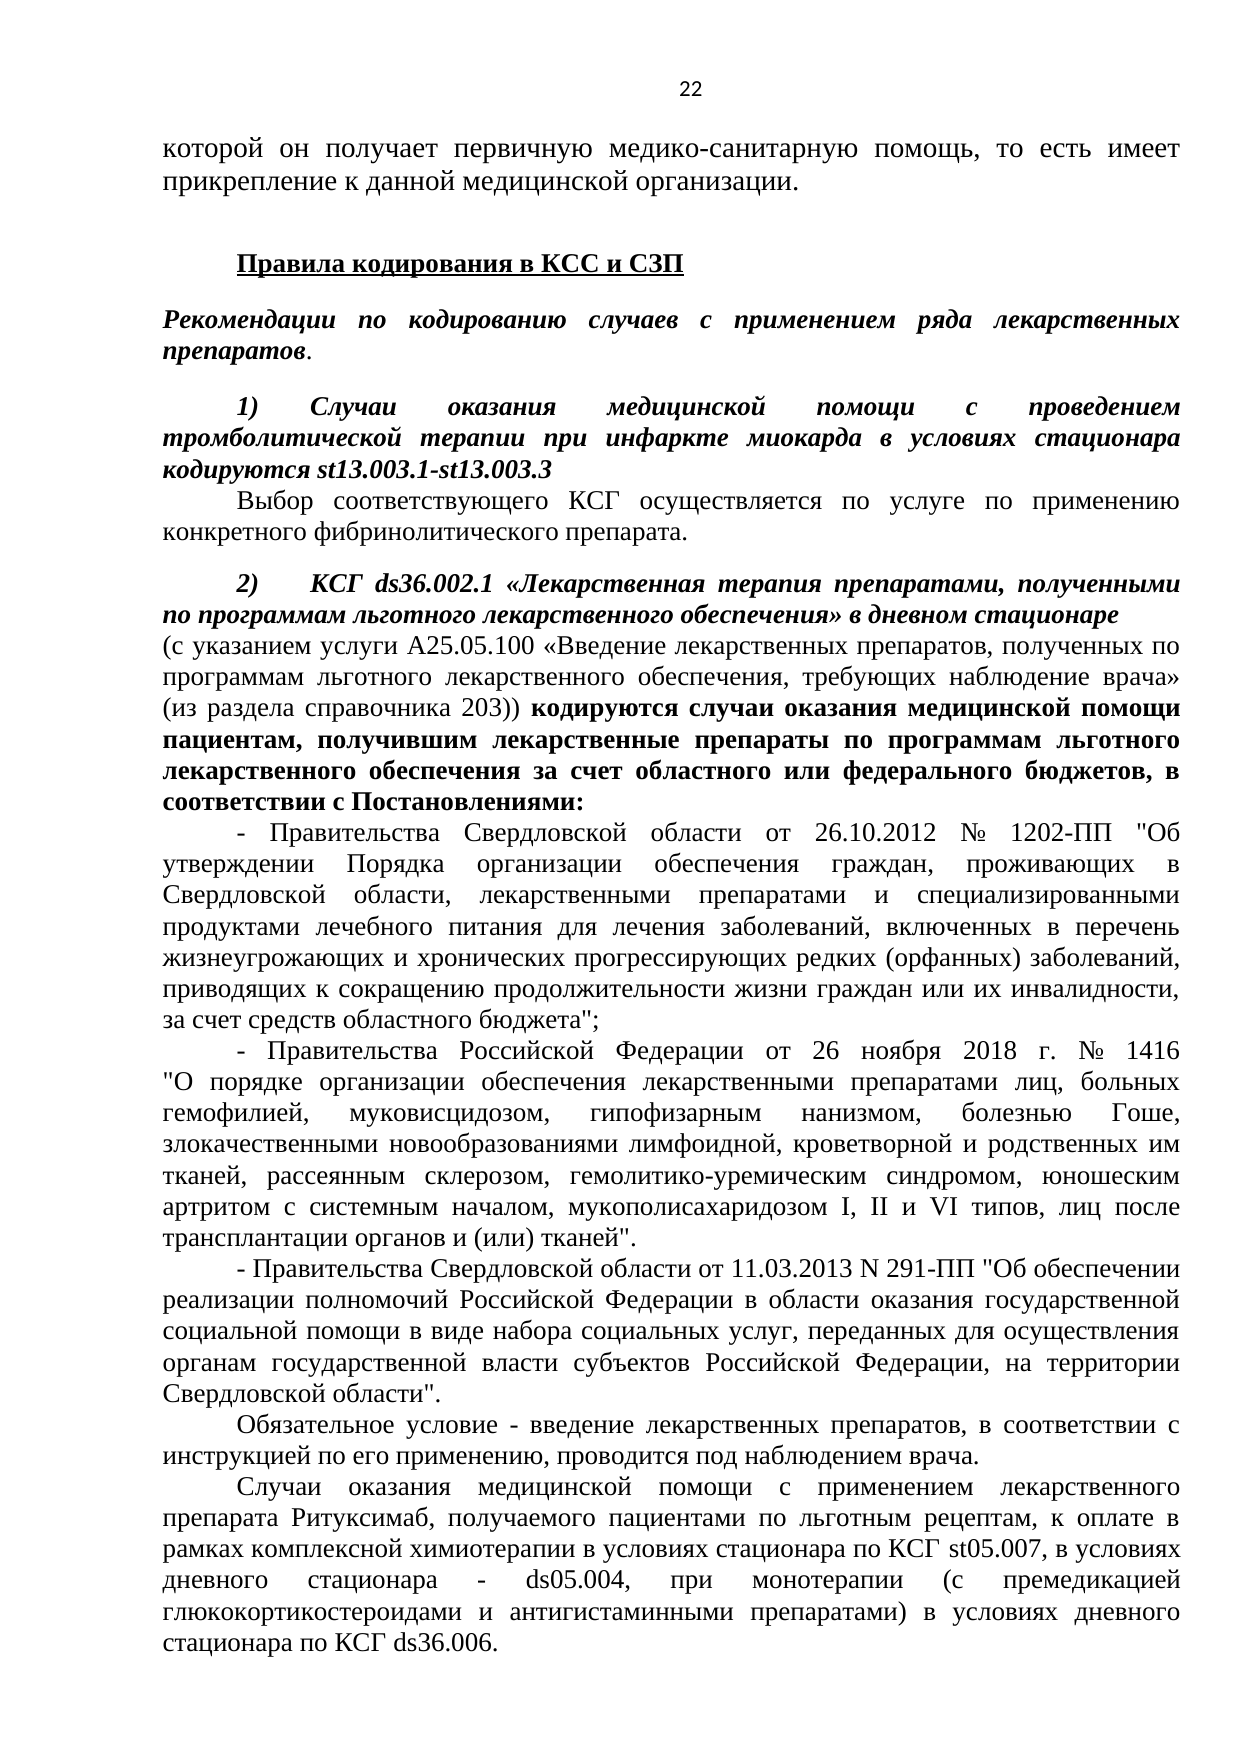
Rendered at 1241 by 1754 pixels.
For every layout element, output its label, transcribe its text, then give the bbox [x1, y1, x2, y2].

text Обязательное условие - введение лекарственных препаратов, в соответствии с инструкцией по его применению, проводится под наблюдением врача. [162, 1408, 1181, 1470]
subtitle КСГ ds36.002.1 «Лекарственная терапия препаратами, полученными по программам льготного лекарственного обеспечения» в дневном стационаре [162, 567, 1181, 629]
text - Правительства Свердловской области от 26.10.2012 № 1202-ПП "Об утверждении Порядка организации обеспечения граждан, проживающих в Свердловской области, лекарственными препаратами и специализированными продуктами лечебного питания для лечения заболеваний, включенных в перечень жизнеугрожающих и хронических прогрессирующих редких (орфанных) заболеваний, приводящих к сокращению продолжительности жизни граждан или их инвалидности, за счет средств областного бюджета"; [162, 816, 1181, 1034]
text - Правительства Свердловской области от 11.03.2013 N 291-ПП "Об обеспечении реализации полномочий Российской Федерации в области оказания государственной социальной помощи в виде набора социальных услуг, переданных для осуществления органам государственной власти субъектов Российской Федерации, на территории Свердловской области". [162, 1252, 1181, 1408]
text (с указанием услуги А25.05.100 «Введение лекарственных препаратов, полученных по программам льготного лекарственного обеспечения, требующих наблюдение врача» (из раздела справочника 203)) кодируются случаи оказания медицинской помощи пациентам, получившим лекарственные препараты по программам льготного лекарственного обеспечения за счет областного или федерального бюджетов, в соответствии с Постановлениями: [162, 629, 1181, 816]
list Выбор соответствующего КСГ осуществляется по услуге по применению конкретного фибринолитического препарата. [162, 484, 1181, 546]
text - Правительства Российской Федерации от 26 ноября 2018 г. № 1416 "О порядке организации обеспечения лекарственными препаратами лиц, больных гемофилией, муковисцидозом, гипофизарным нанизмом, болезнью Гоше, злокачественными новообразованиями лимфоидной, кроветворной и родственных им тканей, рассеянным склерозом, гемолитико-уремическим синдромом, юношеским артритом с системным началом, мукополисахаридозом I, II и VI типов, лиц после трансплантации органов и (или) тканей". [162, 1034, 1181, 1252]
subtitle Случаи оказания медицинской помощи с проведением тромболитической терапии при инфаркте миокарда в условиях стационара кодируются st13.003.1-st13.003.3 [162, 390, 1181, 484]
subtitle Рекомендации по кодированию случаев с применением ряда лекарственных препаратов. [162, 303, 1181, 365]
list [162, 130, 1181, 197]
text Случаи оказания медицинской помощи с применением лекарственного препарата Ритуксимаб, получаемого пациентами по льготным рецептам, к оплате в рамках комплексной химиотерапии в условиях стационара по КСГ st05.007, в условиях дневного стационара - ds05.004, при монотерапии (с премедикацией глюкокортикостероидами и антигистаминными препаратами) в условиях дневного стационара по КСГ ds36.006. [162, 1470, 1181, 1657]
subtitle Правила кодирования в КСС и СЗП [162, 247, 1181, 278]
